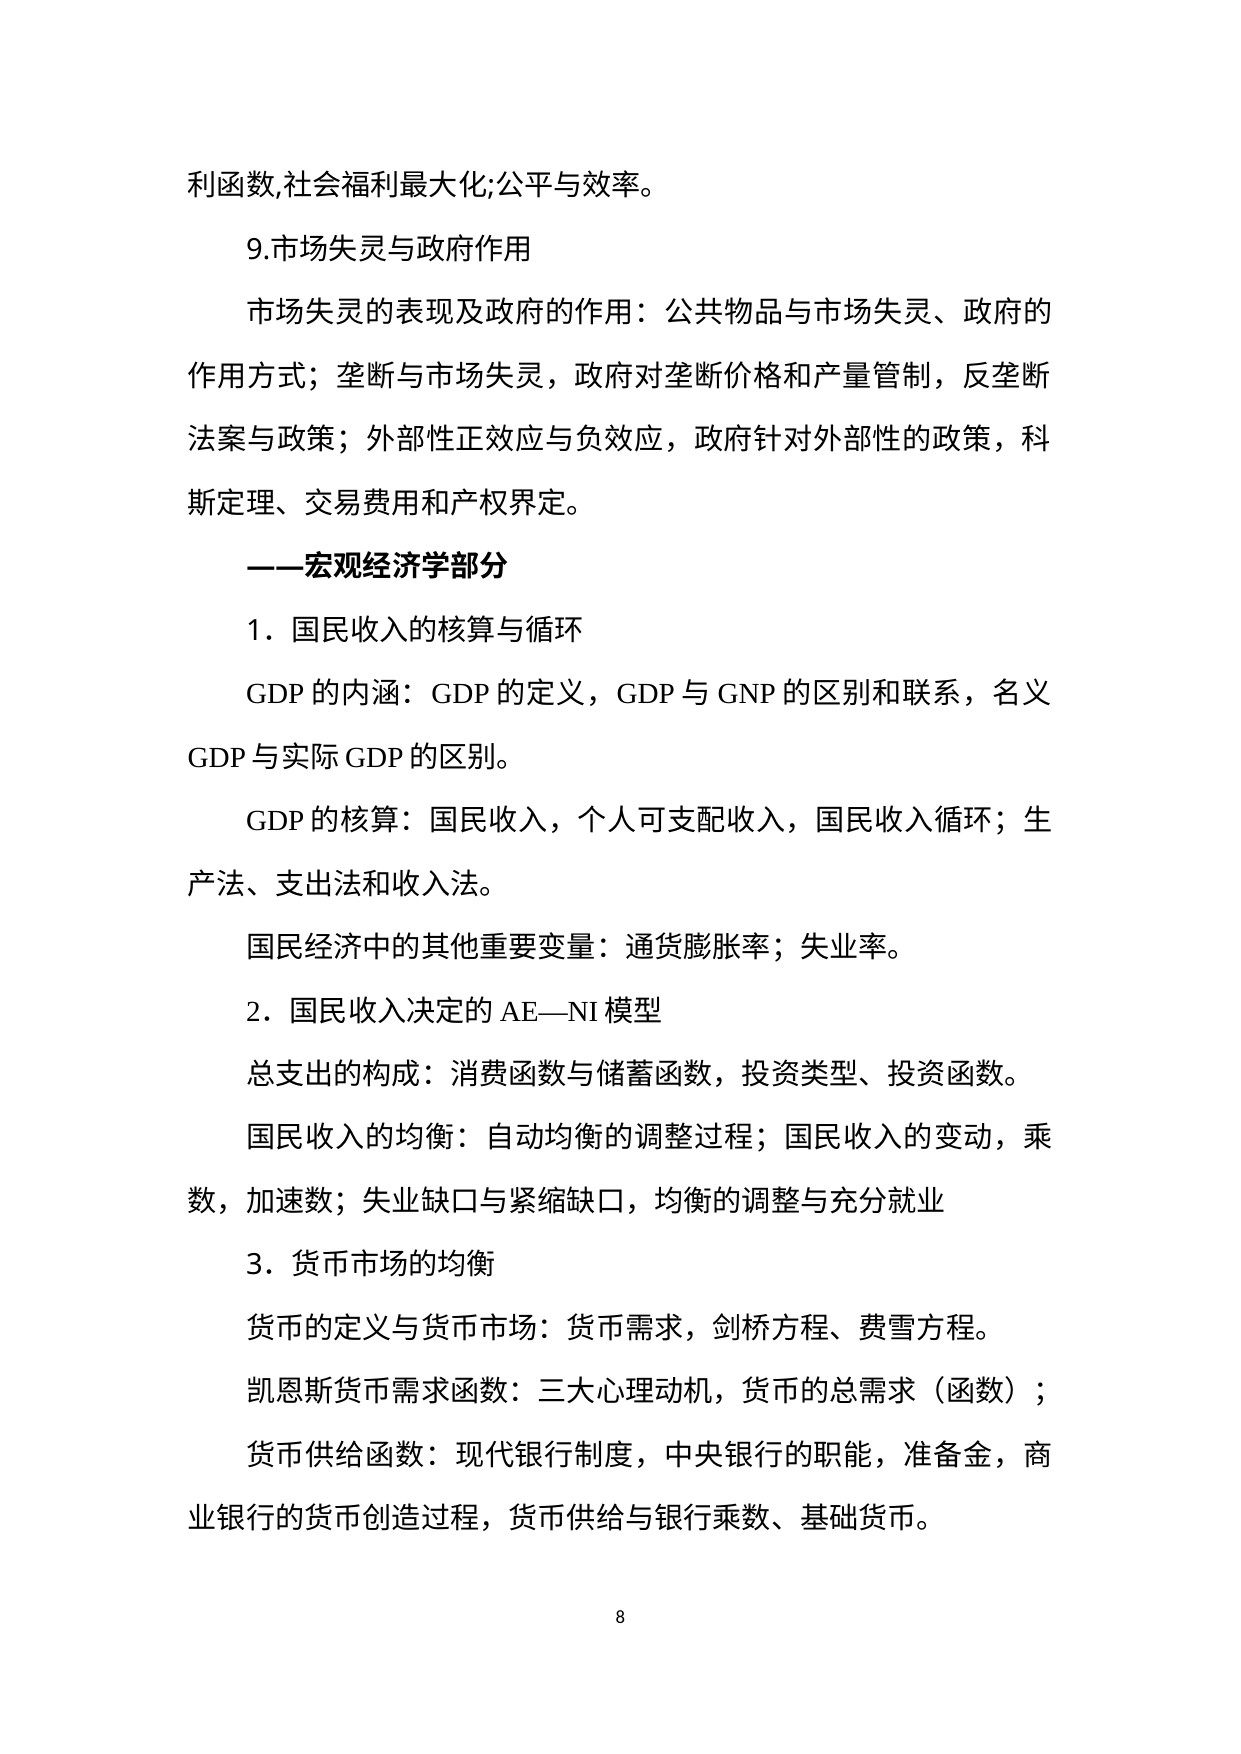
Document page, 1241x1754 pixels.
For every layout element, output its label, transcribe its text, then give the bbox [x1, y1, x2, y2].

text 3．货币市场的均衡 [187, 1241, 1053, 1283]
text 9.市场失灵与政府作用 [187, 226, 1053, 268]
text 2．国民收入决定的AE—NI模型 [187, 987, 1053, 1029]
text 国民收入的均衡：自动均衡的调整过程；国民收入的变动，乘数，加速数；失业缺口与紧缩缺口，均衡的调整与充分就业 [187, 1114, 1053, 1220]
text GDP的核算：国民收入，个人可支配收入，国民收入循环；生产法、支出法和收入法。 [187, 797, 1053, 902]
text 凯恩斯货币需求函数：三大心理动机，货币的总需求（函数）； [187, 1368, 1053, 1410]
text 市场失灵的表现及政府的作用：公共物品与市场失灵、政府的作用方式；垄断与市场失灵，政府对垄断价格和产量管制，反垄断法案与政策；外部性正效应与负效应，政府针对外部性的政策，科斯定理、交易费用和产权界定。 [187, 289, 1053, 522]
text 货币供给函数：现代银行制度，中央银行的职能，准备金，商业银行的货币创造过程，货币供给与银行乘数、基础货币。 [187, 1431, 1053, 1537]
text ——宏观经济学部分 [187, 543, 1053, 585]
text 1．国民收入的核算与循环 [187, 606, 1053, 649]
text 货币的定义与货币市场：货币需求，剑桥方程、费雪方程。 [187, 1304, 1053, 1347]
text 国民经济中的其他重要变量：通货膨胀率；失业率。 [187, 924, 1053, 966]
text 总支出的构成：消费函数与储蓄函数，投资类型、投资函数。 [187, 1051, 1053, 1093]
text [187, 162, 1053, 204]
text GDP的内涵：GDP的定义，GDP与GNP的区别和联系，名义GDP与实际GDP的区别。 [187, 670, 1053, 776]
